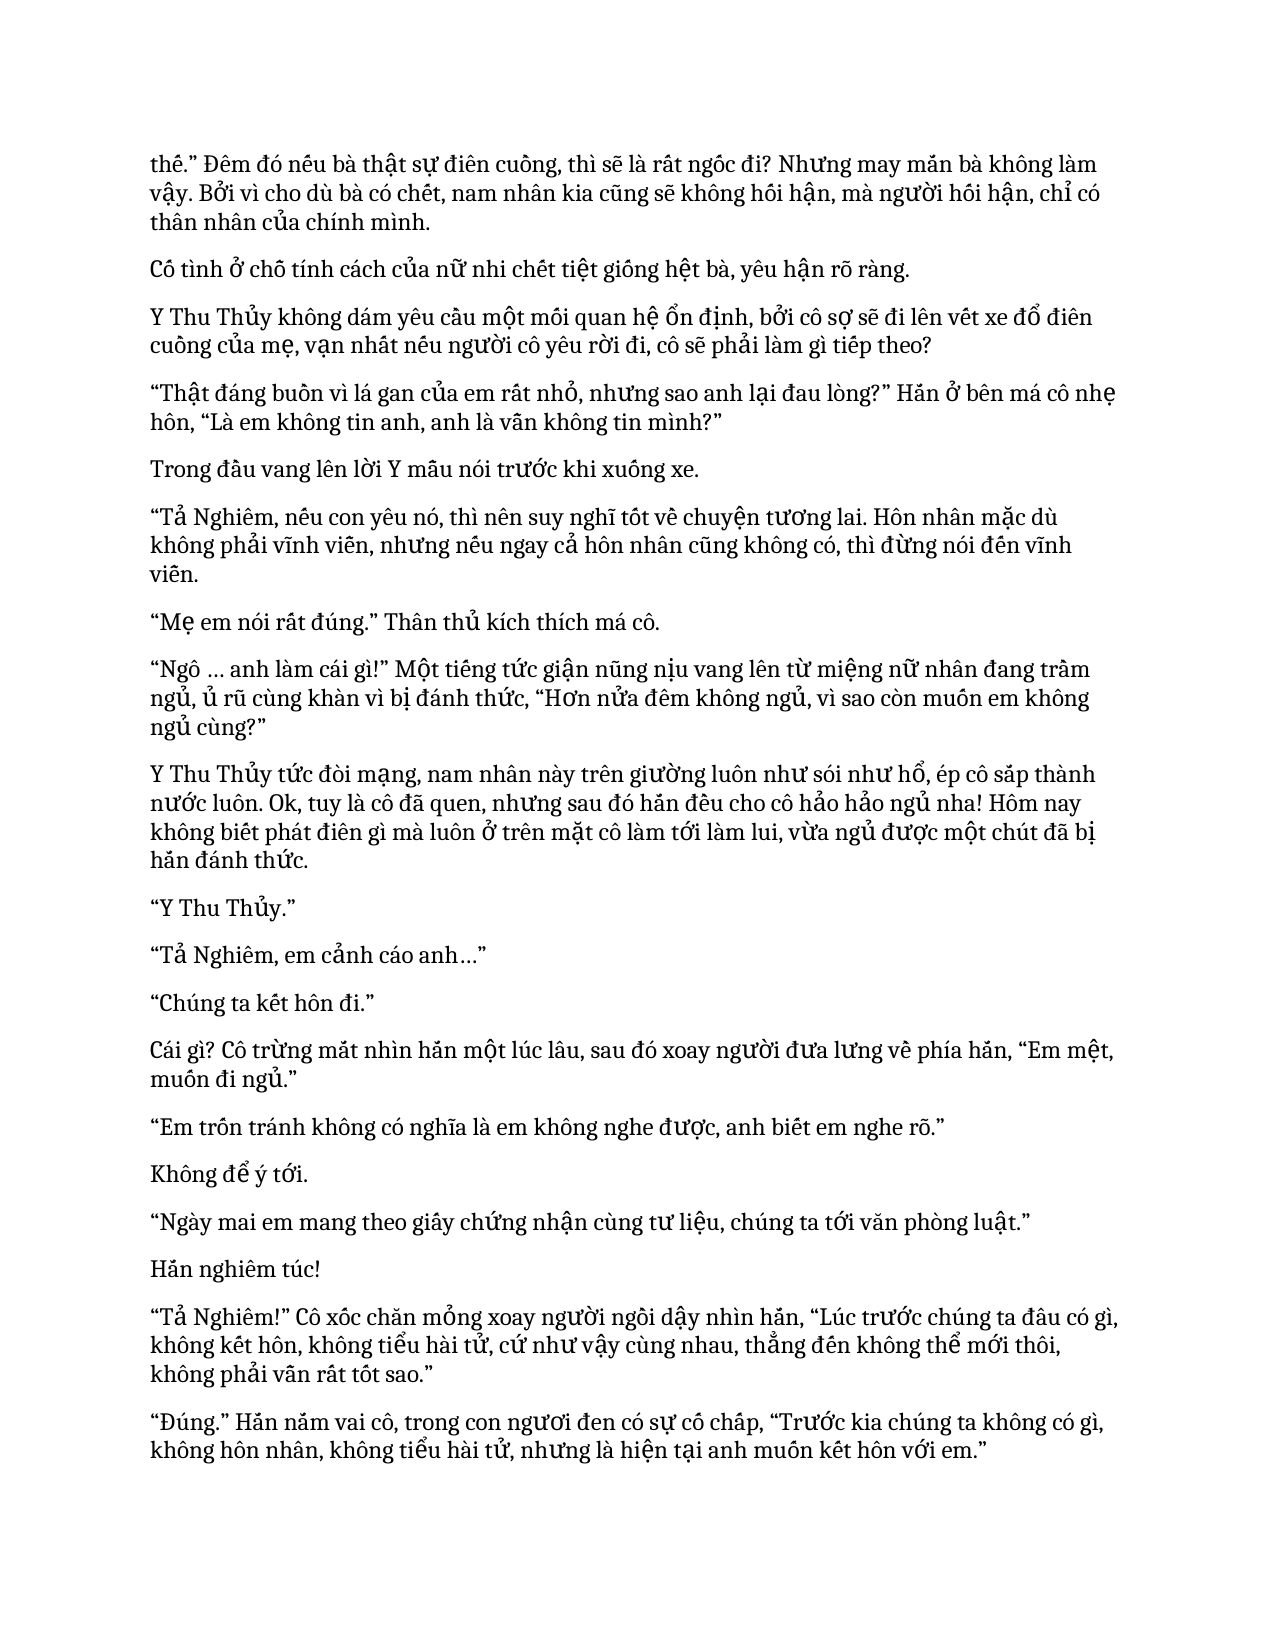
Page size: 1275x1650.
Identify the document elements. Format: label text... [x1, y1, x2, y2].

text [150, 150, 1125, 236]
text “Mẹ em nói rất đúng.” Thân thủ kích thích má cô. [150, 607, 1125, 636]
text Y Thu Thủy không dám yêu cầu một mối quan hệ ổn định, bởi cô sợ sẽ đi lên vết xe đổ điên cuồng của mẹ, vạn nhất nếu người cô yêu rời đi, cô sẽ phải làm gì tiếp theo? [150, 302, 1125, 360]
text “Thật đáng buồn vì lá gan của em rất nhỏ, nhưng sao anh lại đau lòng?” Hắn ở bên má cô nhẹ hôn, “Là em không tin anh, anh là vẫn không tin mình?” [150, 379, 1125, 436]
text “Tả Nghiêm!” Cô xốc chăn mỏng xoay người ngồi dậy nhìn hắn, “Lúc trước chúng ta đâu có gì, không kết hôn, không tiểu hài tử, cứ như vậy cùng nhau, thẳng đến không thể mới thôi, không phải vẫn rất tốt sao.” [150, 1302, 1125, 1389]
text Cái gì? Cô trừng mắt nhìn hắn một lúc lâu, sau đó xoay người đưa lưng về phía hắn, “Em mệt, muốn đi ngủ.” [150, 1036, 1125, 1094]
text “Ngô … anh làm cái gì!” Một tiếng tức giận nũng nịu vang lên từ miệng nữ nhân đang trầm ngủ, ủ rũ cùng khàn vì bị đánh thức, “Hơn nửa đêm không ngủ, vì sao còn muốn em không ngủ cùng?” [150, 655, 1125, 741]
text “Y Thu Thủy.” [150, 894, 1125, 922]
text “Em trốn tránh không có nghĩa là em không nghe được, anh biết em nghe rõ.” [150, 1112, 1125, 1141]
text “Ngày mai em mang theo giấy chứng nhận cùng tư liệu, chúng ta tới văn phòng luật.” [150, 1207, 1125, 1236]
text Cố tình ở chỗ tính cách của nữ nhi chết tiệt giống hệt bà, yêu hận rõ ràng. [150, 255, 1125, 284]
text “Đúng.” Hắn nắm vai cô, trong con ngươi đen có sự cố chấp, “Trước kia chúng ta không có gì, không hôn nhân, không tiểu hài tử, nhưng là hiện tại anh muốn kết hôn với em.” [150, 1407, 1125, 1465]
text “Chúng ta kết hôn đi.” [150, 989, 1125, 1017]
text Không để ý tới. [150, 1160, 1125, 1189]
text “Tả Nghiêm, nếu con yêu nó, thì nên suy nghĩ tốt về chuyện tương lai. Hôn nhân mặc dù không phải vĩnh viễn, nhưng nếu ngay cả hôn nhân cũng không có, thì đừng nói đến vĩnh viễn. [150, 502, 1125, 589]
text Hắn nghiêm túc! [150, 1255, 1125, 1284]
text “Tả Nghiêm, em cảnh cáo anh…” [150, 941, 1125, 970]
text Trong đầu vang lên lời Y mẫu nói trước khi xuống xe. [150, 455, 1125, 484]
text Y Thu Thủy tức đòi mạng, nam nhân này trên giường luôn như sói như hổ, ép cô sắp thành nước luôn. Ok, tuy là cô đã quen, nhưng sau đó hắn đều cho cô hảo hảo ngủ nha! Hôm nay không biết phát điên gì mà luôn ở trên mặt cô làm tới làm lui, vừa ngủ được một chút đã bị hắn đánh thức. [150, 760, 1125, 875]
